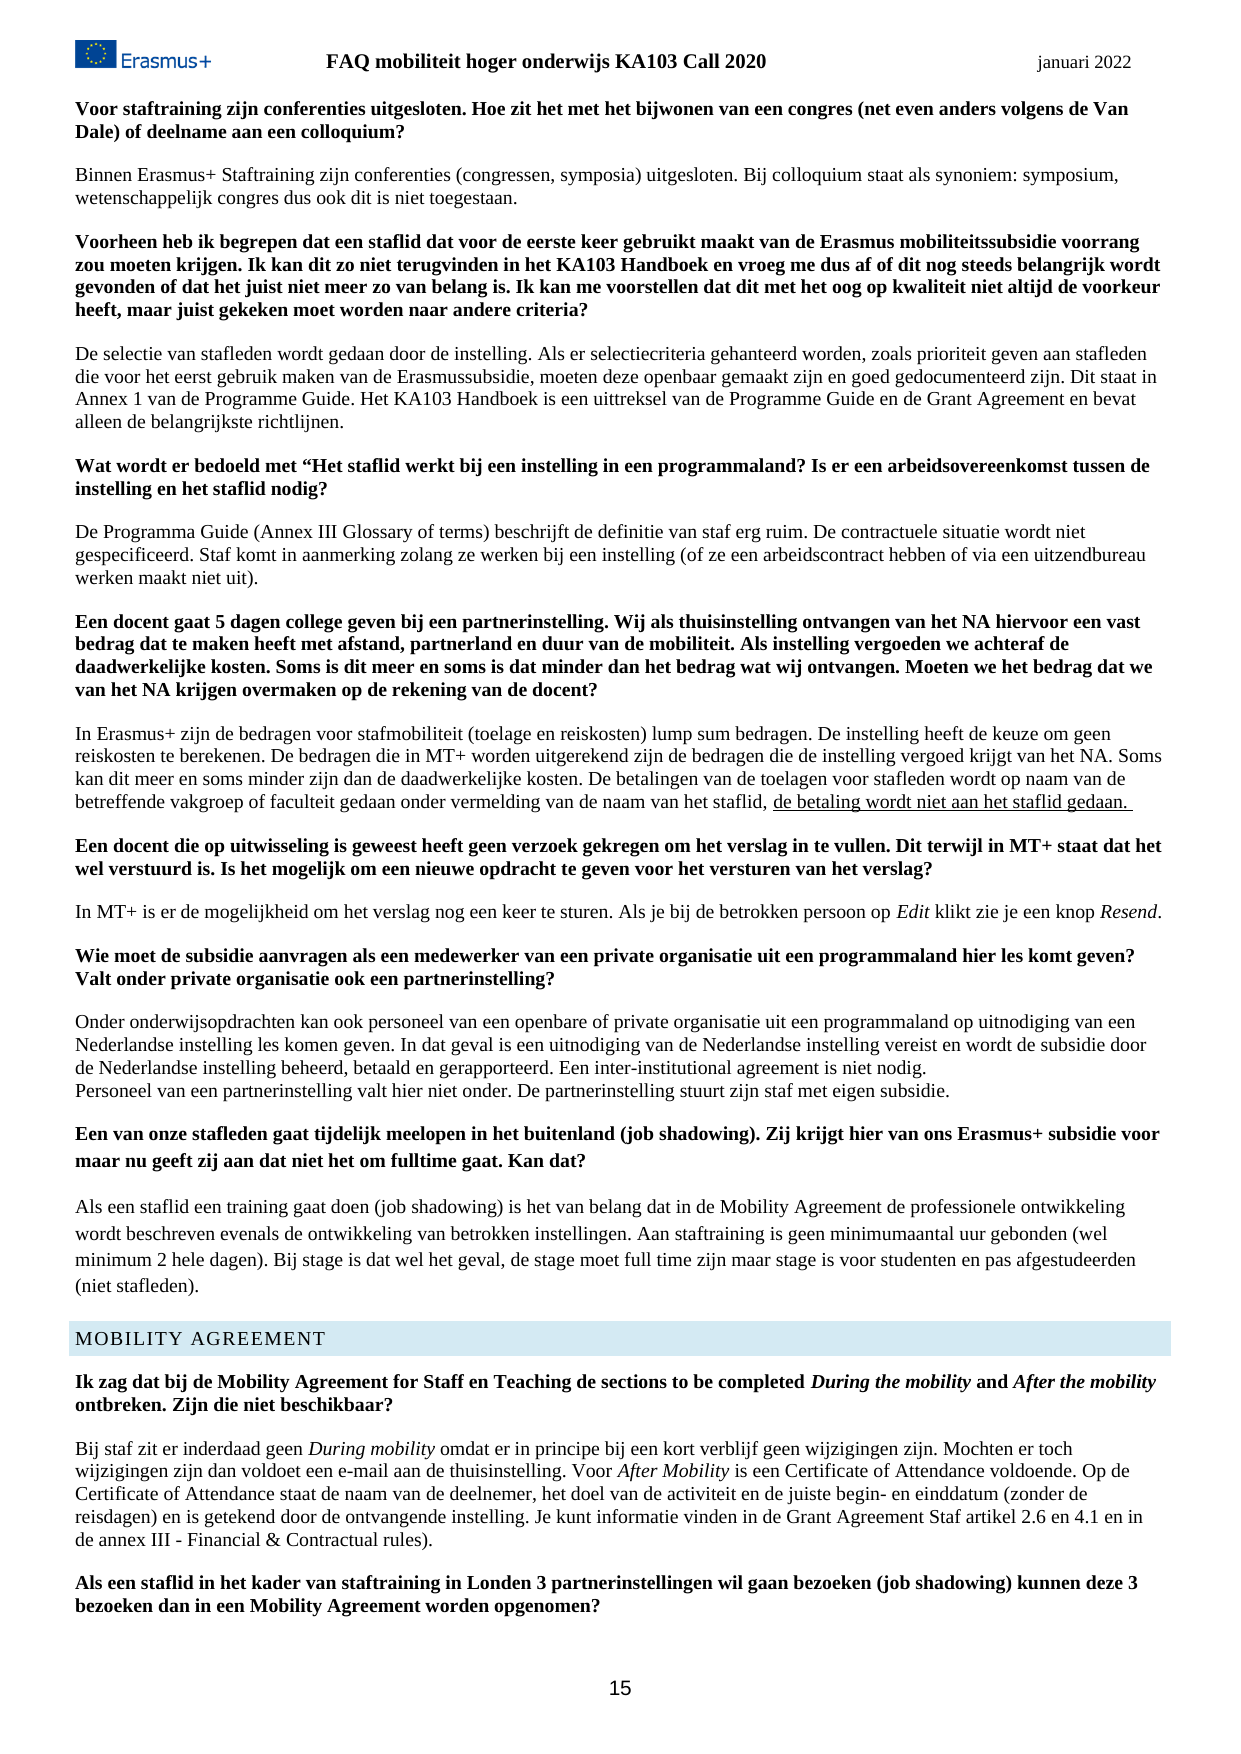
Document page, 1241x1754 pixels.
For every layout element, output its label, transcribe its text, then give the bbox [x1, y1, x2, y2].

text Binnen Erasmus+ Staftraining zijn conferenties (congressen, symposia) uitgesloten. Bij colloquium staat als synoniem: symposium, wetenschappelijk congres dus ook dit is niet toegestaan. [75, 163, 1165, 209]
text De Programma Guide (Annex III Glossary of terms) beschrijft de definitie van staf erg ruim. De contractuele situatie wordt niet gespecificeerd. Staf komt in aanmerking zolang ze werken bij een instelling (of ze een arbeidscontract hebben of via een uitzendbureau werken maakt niet uit). [75, 520, 1165, 589]
text De selectie van stafleden wordt gedaan door de instelling. Als er selectiecriteria gehanteerd worden, zoals prioriteit geven aan stafleden die voor het eerst gebruik maken van de Erasmussubsidie, moeten deze openbaar gemaakt zijn en goed gedocumenteerd zijn. Dit staat in Annex 1 van de Programme Guide. Het KA103 Handboek is een uittreksel van de Programme Guide en de Grant Agreement en bevat alleen de belangrijkste richtlijnen. [75, 342, 1165, 433]
text Onder onderwijsopdrachten kan ook personeel van een openbare of private organisatie uit een programmaland op uitnodiging van een Nederlandse instelling les komen geven. In dat geval is een uitnodiging van de Nederlandse instelling vereist en wordt de subsidie door de Nederlandse instelling beheerd, betaald en gerapporteerd. Een inter-institutional agreement is niet nodig. Personeel van een partnerinstelling valt hier niet onder. De partnerinstelling stuurt zijn staf met eigen subsidie. [75, 1010, 1165, 1102]
text Wat wordt er bedoeld met “Het staflid werkt bij een instelling in een programmaland? Is er een arbeidsovereenkomst tussen de instelling en het staflid nodig? [75, 454, 1165, 499]
text Wie moet de subsidie aanvragen als een medewerker van een private organisatie uit een programmaland hier les komt geven? Valt onder private organisatie ook een partnerinstelling? [75, 944, 1165, 989]
text Bij staf zit er inderdaad geen During mobility omdat er in principe bij een kort verblijf geen wijzigingen zijn. Mochten er toch wijzigingen zijn dan voldoet een e-mail aan de thuisinstelling. Voor After Mobility is een Certificate of Attendance voldoende. Op de Certificate of Attendance staat de naam van de deelnemer, het doel van de activiteit en de juiste begin- en einddatum (zonder de reisdagen) en is getekend door de ontvangende instelling. Je kunt informatie vinden in de Grant Agreement Staf artikel 2.6 en 4.1 en in de annex III - Financial & Contractual rules). [75, 1436, 1165, 1551]
picture [75, 40, 212, 69]
text In MT+ is er de mogelijkheid om het verslag nog een keer te sturen. Als je bij de betrokken persoon op Edit klikt zie je een knop Resend. [75, 900, 1165, 923]
text Voor staftraining zijn conferenties uitgesloten. Hoe zit het met het bijwonen van een congres (net even anders volgens de Van Dale) of deelname aan een colloquium? [75, 97, 1165, 142]
subtitle Mobility Agreement [75, 1327, 1165, 1350]
text Een van onze stafleden gaat tijdelijk meelopen in het buitenland (job shadowing). Zij krijgt hier van ons Erasmus+ subsidie voor maar nu geeft zij aan dat niet het om fulltime gaat. Kan dat? [75, 1122, 1165, 1171]
text Als een staflid een training gaat doen (job shadowing) is het van belang dat in de Mobility Agreement de professionele ontwikkeling wordt beschreven evenals de ontwikkeling van betrokken instellingen. Aan staftraining is geen minimumaantal uur gebonden (wel minimum 2 hele dagen). Bij stage is dat wel het geval, de stage moet full time zijn maar stage is voor studenten en pas afgestudeerden (niet stafleden). [75, 1196, 1165, 1297]
text Als een staflid in het kader van staftraining in Londen 3 partnerinstellingen wil gaan bezoeken (job shadowing) kunnen deze 3 bezoeken dan in een Mobility Agreement worden opgenomen? [75, 1571, 1165, 1617]
text Voorheen heb ik begrepen dat een staflid dat voor de eerste keer gebruikt maakt van de Erasmus mobiliteitssubsidie voorrang zou moeten krijgen. Ik kan dit zo niet terugvinden in het KA103 Handboek en vroeg me dus af of dit nog steeds belangrijk wordt gevonden of dat het juist niet meer zo van belang is. Ik kan me voorstellen dat dit met het oog op kwaliteit niet altijd de voorkeur heeft, maar juist gekeken moet worden naar andere criteria? [75, 230, 1165, 321]
text In Erasmus+ zijn de bedragen voor stafmobiliteit (toelage en reiskosten) lump sum bedragen. De instelling heeft de keuze om geen reiskosten te berekenen. De bedragen die in MT+ worden uitgerekend zijn de bedragen die de instelling vergoed krijgt van het NA. Soms kan dit meer en soms minder zijn dan de daadwerkelijke kosten. De betalingen van de toelagen voor stafleden wordt op naam van de betreffende vakgroep of faculteit gedaan onder vermelding van de naam van het staflid, de betaling wordt niet aan het staflid gedaan. [75, 722, 1165, 813]
text Een docent die op uitwisseling is geweest heeft geen verzoek gekregen om het verslag in te vullen. Dit terwijl in MT+ staat dat het wel verstuurd is. Is het mogelijk om een nieuwe opdracht te geven voor het versturen van het verslag? [75, 834, 1165, 879]
text Ik zag dat bij de Mobility Agreement for Staff en Teaching de sections to be completed During the mobility and After the mobility ontbreken. Zijn die niet beschikbaar? [75, 1370, 1165, 1416]
text Een docent gaat 5 dagen college geven bij een partnerinstelling. Wij als thuisinstelling ontvangen van het NA hiervoor een vast bedrag dat te maken heeft met afstand, partnerland en duur van de mobiliteit. Als instelling vergoeden we achteraf de daadwerkelijke kosten. Soms is dit meer en soms is dat minder dan het bedrag wat wij ontvangen. Moeten we het bedrag dat we van het NA krijgen overmaken op de rekening van de docent? [75, 609, 1165, 701]
